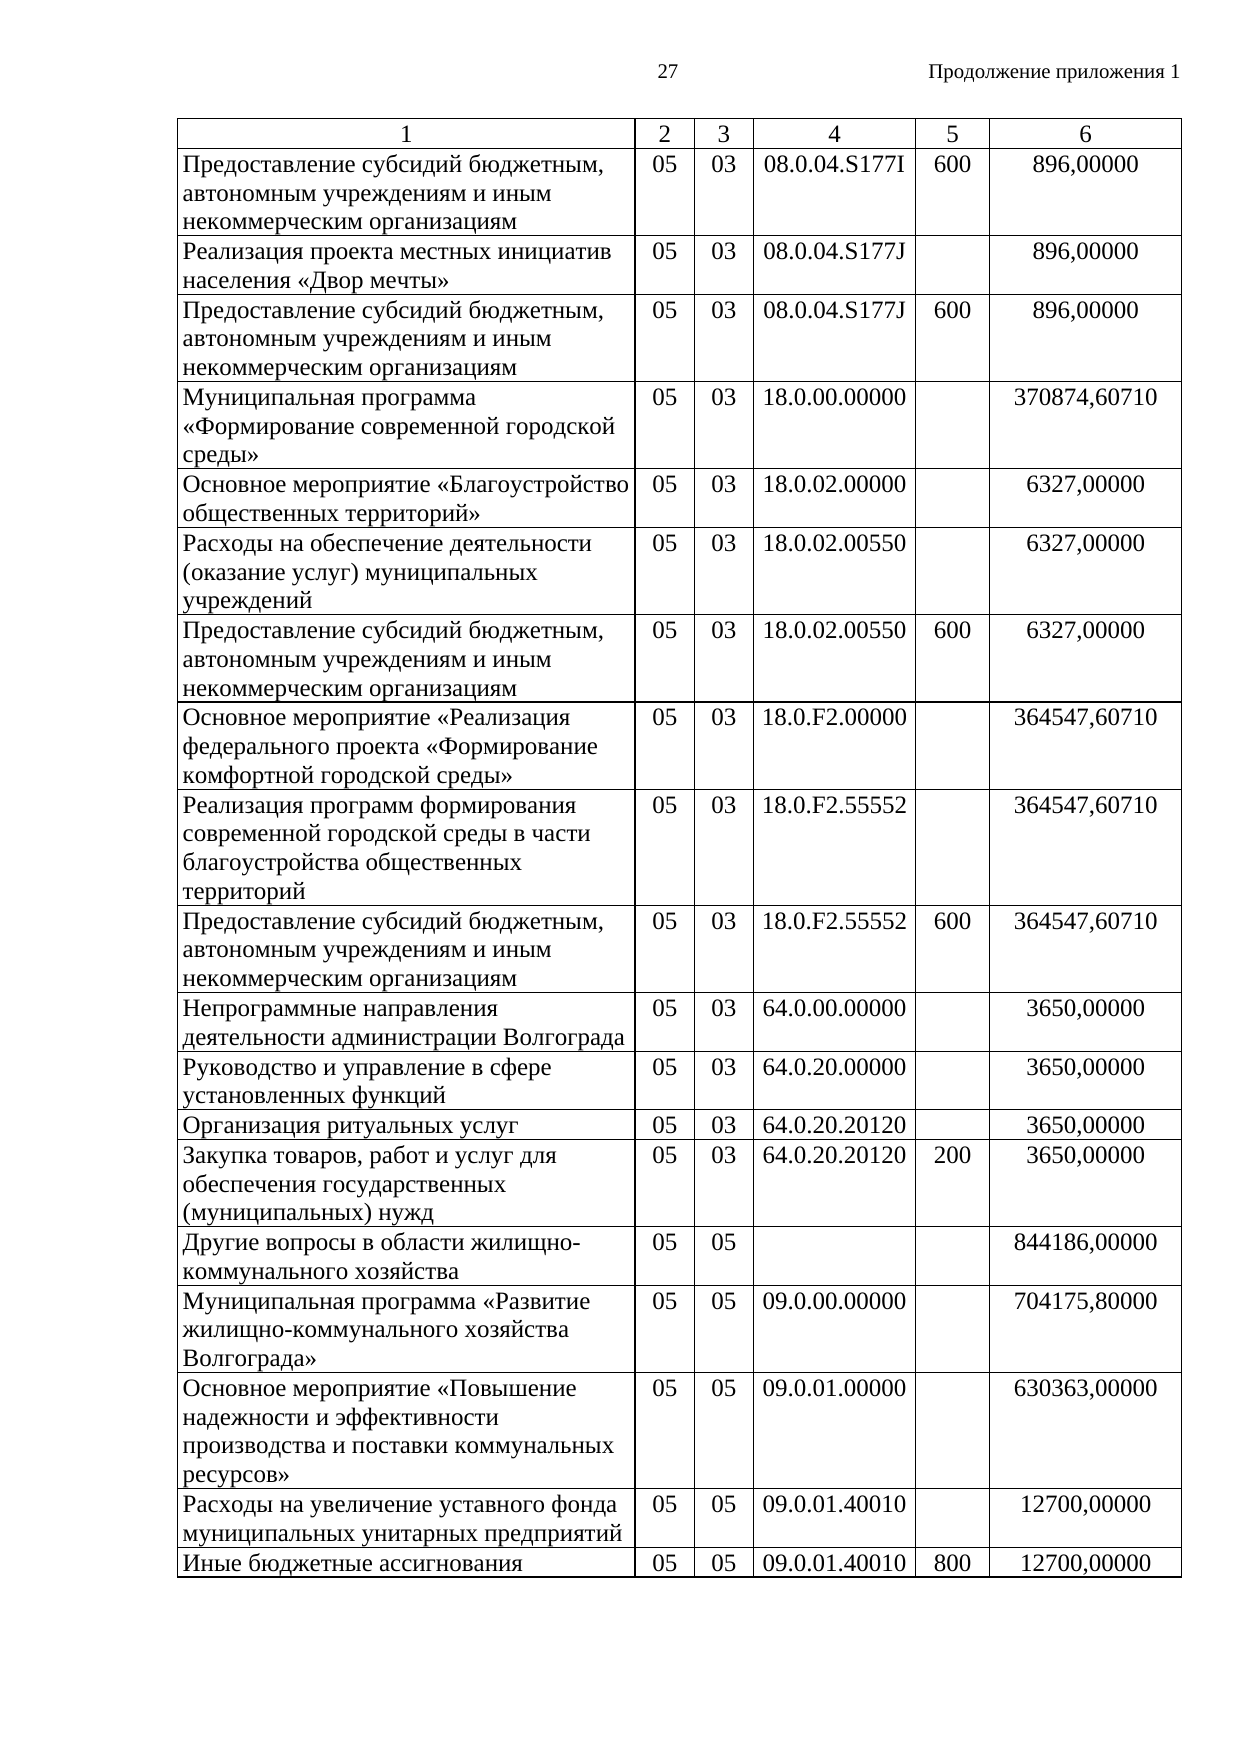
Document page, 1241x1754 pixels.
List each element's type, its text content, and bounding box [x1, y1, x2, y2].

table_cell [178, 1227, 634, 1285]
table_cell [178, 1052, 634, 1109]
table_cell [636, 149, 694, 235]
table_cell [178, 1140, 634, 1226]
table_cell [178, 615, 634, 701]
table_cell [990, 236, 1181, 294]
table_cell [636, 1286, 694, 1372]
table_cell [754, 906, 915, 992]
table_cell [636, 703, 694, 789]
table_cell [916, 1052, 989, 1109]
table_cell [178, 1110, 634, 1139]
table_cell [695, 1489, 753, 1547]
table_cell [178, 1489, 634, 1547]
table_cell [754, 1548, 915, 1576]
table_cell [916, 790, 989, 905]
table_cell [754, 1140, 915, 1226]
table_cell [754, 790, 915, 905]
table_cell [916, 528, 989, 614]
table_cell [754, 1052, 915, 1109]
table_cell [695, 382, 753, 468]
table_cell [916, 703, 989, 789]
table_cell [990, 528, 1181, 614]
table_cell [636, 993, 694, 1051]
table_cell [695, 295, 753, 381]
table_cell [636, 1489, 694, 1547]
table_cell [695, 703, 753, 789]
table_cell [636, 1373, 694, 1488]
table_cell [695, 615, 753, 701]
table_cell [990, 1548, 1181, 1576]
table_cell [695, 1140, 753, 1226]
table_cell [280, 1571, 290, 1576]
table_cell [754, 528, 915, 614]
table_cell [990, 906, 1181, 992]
table_header 2 [636, 119, 694, 148]
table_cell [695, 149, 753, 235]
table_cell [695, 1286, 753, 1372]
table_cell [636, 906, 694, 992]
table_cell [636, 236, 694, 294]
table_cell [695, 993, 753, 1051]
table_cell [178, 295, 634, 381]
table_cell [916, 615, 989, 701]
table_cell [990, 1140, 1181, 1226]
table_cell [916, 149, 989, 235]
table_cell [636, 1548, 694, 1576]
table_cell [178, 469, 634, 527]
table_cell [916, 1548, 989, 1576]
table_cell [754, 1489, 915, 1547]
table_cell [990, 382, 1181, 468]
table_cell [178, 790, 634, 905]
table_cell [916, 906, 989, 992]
table_header 6 [990, 119, 1181, 148]
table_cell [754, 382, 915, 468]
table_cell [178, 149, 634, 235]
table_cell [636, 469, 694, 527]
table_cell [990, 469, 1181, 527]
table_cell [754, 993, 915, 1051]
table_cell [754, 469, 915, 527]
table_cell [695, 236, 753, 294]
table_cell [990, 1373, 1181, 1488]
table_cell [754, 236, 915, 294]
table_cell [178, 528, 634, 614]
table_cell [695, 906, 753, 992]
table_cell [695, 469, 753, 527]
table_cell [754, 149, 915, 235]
table_header 1 [178, 119, 634, 148]
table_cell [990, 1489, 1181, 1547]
table_header 3 [695, 119, 753, 148]
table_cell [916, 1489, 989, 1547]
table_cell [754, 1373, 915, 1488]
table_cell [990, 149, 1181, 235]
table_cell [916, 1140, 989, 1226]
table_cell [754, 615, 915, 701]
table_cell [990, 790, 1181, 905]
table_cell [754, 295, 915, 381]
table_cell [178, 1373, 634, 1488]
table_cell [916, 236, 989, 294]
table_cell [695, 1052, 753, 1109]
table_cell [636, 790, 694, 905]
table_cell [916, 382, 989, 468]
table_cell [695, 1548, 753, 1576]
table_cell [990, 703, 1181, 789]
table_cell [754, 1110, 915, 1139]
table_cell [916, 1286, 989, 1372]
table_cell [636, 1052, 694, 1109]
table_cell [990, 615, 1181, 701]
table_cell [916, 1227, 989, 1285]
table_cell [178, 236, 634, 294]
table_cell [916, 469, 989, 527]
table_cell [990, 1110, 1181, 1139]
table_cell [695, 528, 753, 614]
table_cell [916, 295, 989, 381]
table_header 4 [754, 119, 915, 148]
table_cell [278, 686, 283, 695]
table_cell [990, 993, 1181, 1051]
table_header 5 [916, 119, 989, 148]
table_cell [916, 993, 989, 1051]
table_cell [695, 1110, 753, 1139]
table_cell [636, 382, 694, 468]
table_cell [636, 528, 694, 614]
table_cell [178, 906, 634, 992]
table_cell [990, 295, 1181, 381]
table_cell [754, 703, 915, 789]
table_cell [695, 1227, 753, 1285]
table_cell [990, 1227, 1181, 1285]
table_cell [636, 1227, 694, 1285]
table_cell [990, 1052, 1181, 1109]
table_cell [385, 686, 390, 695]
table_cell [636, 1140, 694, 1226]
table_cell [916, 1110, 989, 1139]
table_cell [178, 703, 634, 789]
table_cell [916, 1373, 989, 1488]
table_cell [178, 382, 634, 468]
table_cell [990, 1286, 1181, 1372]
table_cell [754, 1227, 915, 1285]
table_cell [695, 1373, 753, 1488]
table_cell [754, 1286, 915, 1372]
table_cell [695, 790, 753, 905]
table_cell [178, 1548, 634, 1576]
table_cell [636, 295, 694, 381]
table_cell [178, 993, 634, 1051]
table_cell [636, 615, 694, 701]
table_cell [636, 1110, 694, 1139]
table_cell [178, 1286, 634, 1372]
